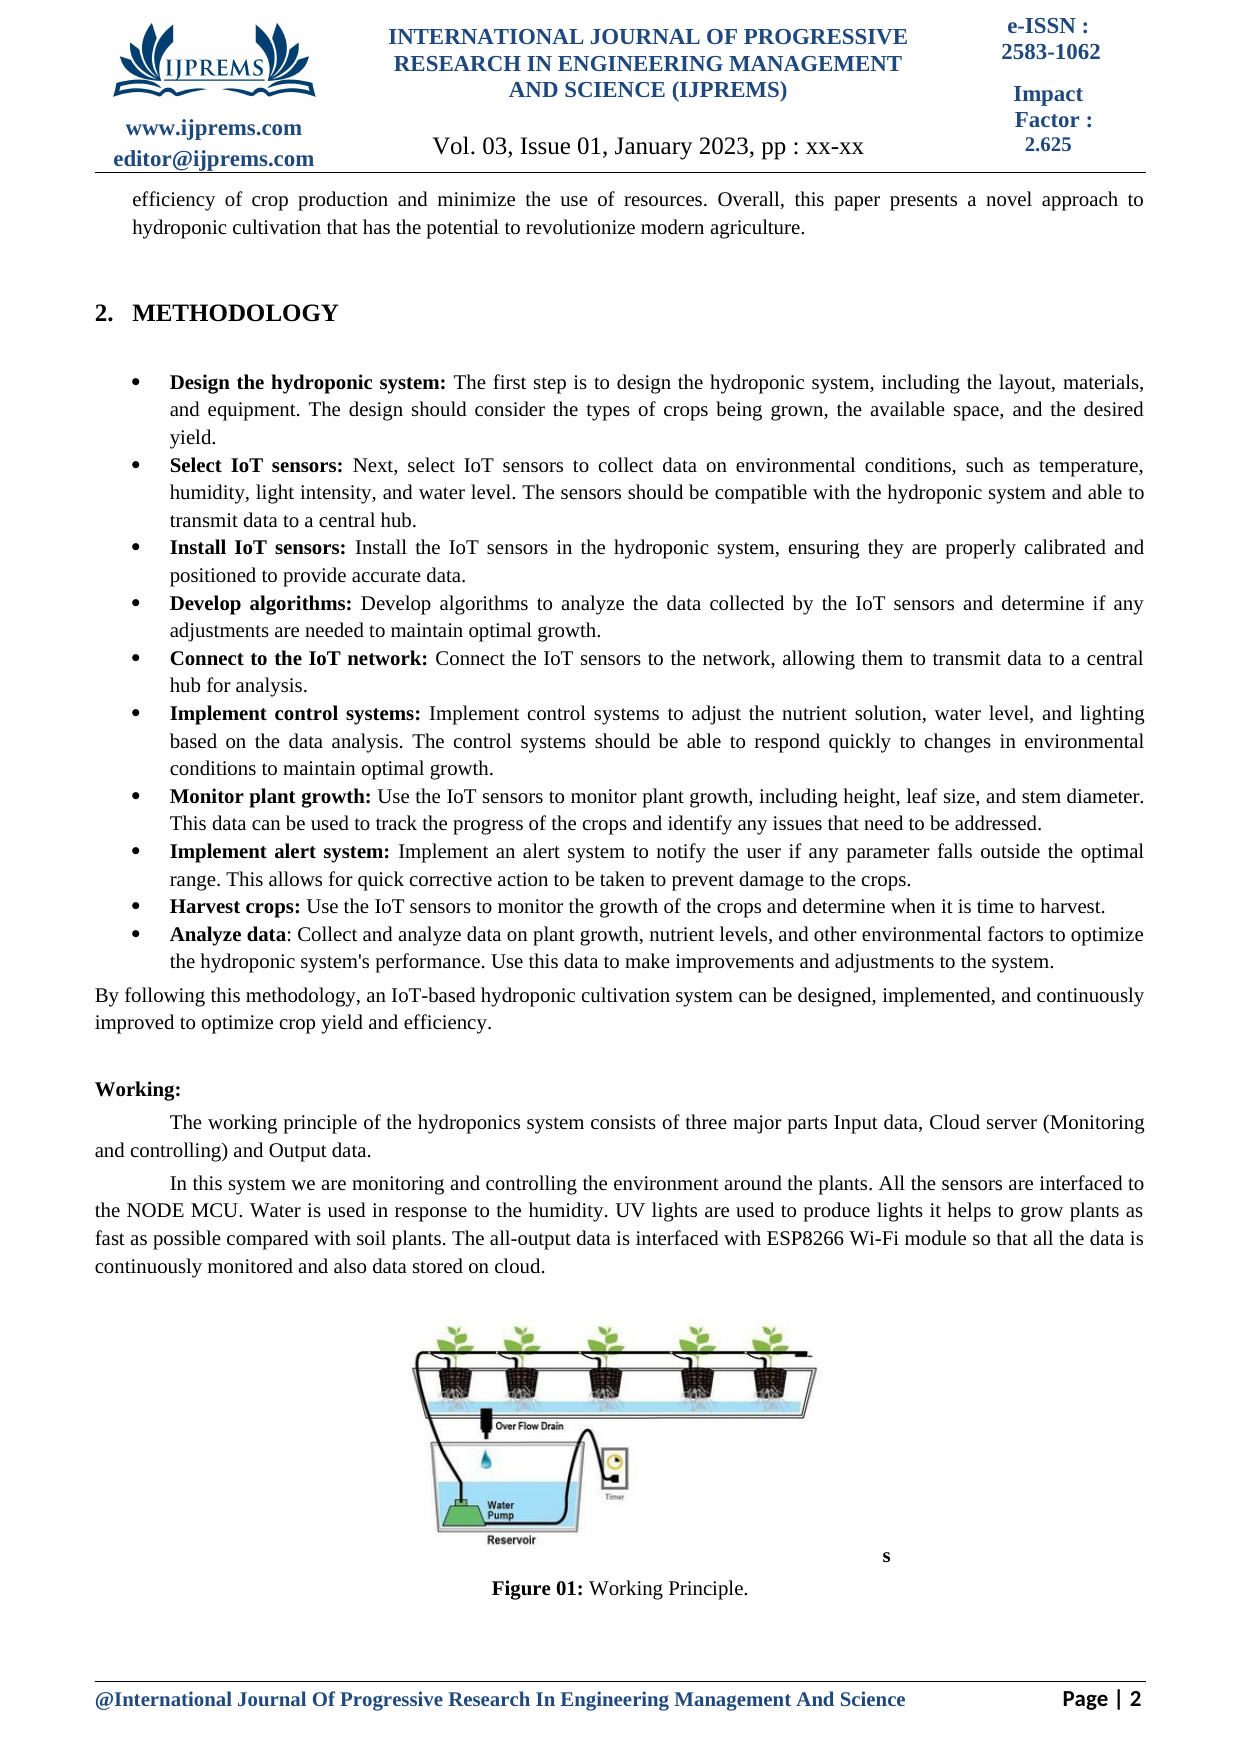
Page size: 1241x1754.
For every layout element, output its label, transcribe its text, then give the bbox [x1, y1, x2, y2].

text Figure 01: Working Principle. [94, 1576, 1146, 1600]
picture [111, 16, 317, 106]
list Select IoT sensors: Next, select IoT sensors to collect data on environmental conditions, such as temperature, humidity, light intensity, and water level. The sensors should be compatible with the hydroponic system and able to transmit data to a central hub. [132, 452, 1146, 532]
text Working: [94, 1077, 1146, 1101]
list Design the hydroponic system: The first step is to design the hydroponic system, including the layout, materials, and equipment. The design should consider the types of crops being grown, the available space, and the desired yield. [132, 370, 1146, 449]
list Implement control systems: Implement control systems to adjust the nutrient solution, water level, and lighting based on the data analysis. The control systems should be able to respond quickly to changes in environmental conditions to maintain optimal growth. [132, 701, 1146, 780]
text The working principle of the hydroponics system consists of three major parts Input data, Cloud server (Monitoring and controlling) and Output data. [94, 1110, 1146, 1162]
list Monitor plant growth: Use the IoT sensors to monitor plant growth, including height, leaf size, and stem diameter. This data can be used to track the progress of the crops and identify any issues that need to be addressed. [132, 784, 1146, 835]
list Develop algorithms: Develop algorithms to analyze the data collected by the IoT sensors and determine if any adjustments are needed to maintain optimal growth. [132, 591, 1146, 642]
list Analyze data: Collect and analyze data on plant growth, nutrient levels, and other environmental factors to optimize the hydroponic system's performance. Use this data to make improvements and adjustments to the system. [132, 922, 1146, 973]
text In this system we are monitoring and controlling the environment around the plants. All the sensors are interfaced to the NODE MCU. Water is used in response to the humidity. UV lights are used to produce lights it helps to grow plants as fast as possible compared with soil plants. The all-output data is interfaced with ESP8266 Wi-Fi module so that all the data is continuously monitored and also data stored on cloud. [94, 1171, 1146, 1278]
list METHODOLOGY [94, 298, 1146, 327]
list Connect to the IoT network: Connect the IoT sensors to the network, allowing them to transmit data to a central hub for analysis. [132, 646, 1146, 697]
text By following this methodology, an IoT-based hydroponic cultivation system can be designed, implemented, and continuously improved to optimize crop yield and efficiency. [94, 983, 1146, 1034]
list Implement alert system: Implement an alert system to notify the user if any parameter falls outside the optimal range. This allows for quick corrective action to be taken to prevent damage to the crops. [132, 839, 1146, 891]
list Harvest crops: Use the IoT sensors to monitor the growth of the crops and determine when it is time to harvest. [132, 894, 1146, 918]
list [132, 187, 1146, 239]
picture [349, 1286, 878, 1563]
list Install IoT sensors: Install the IoT sensors in the hydroponic system, ensuring they are properly calibrated and positioned to provide accurate data. [132, 535, 1146, 587]
